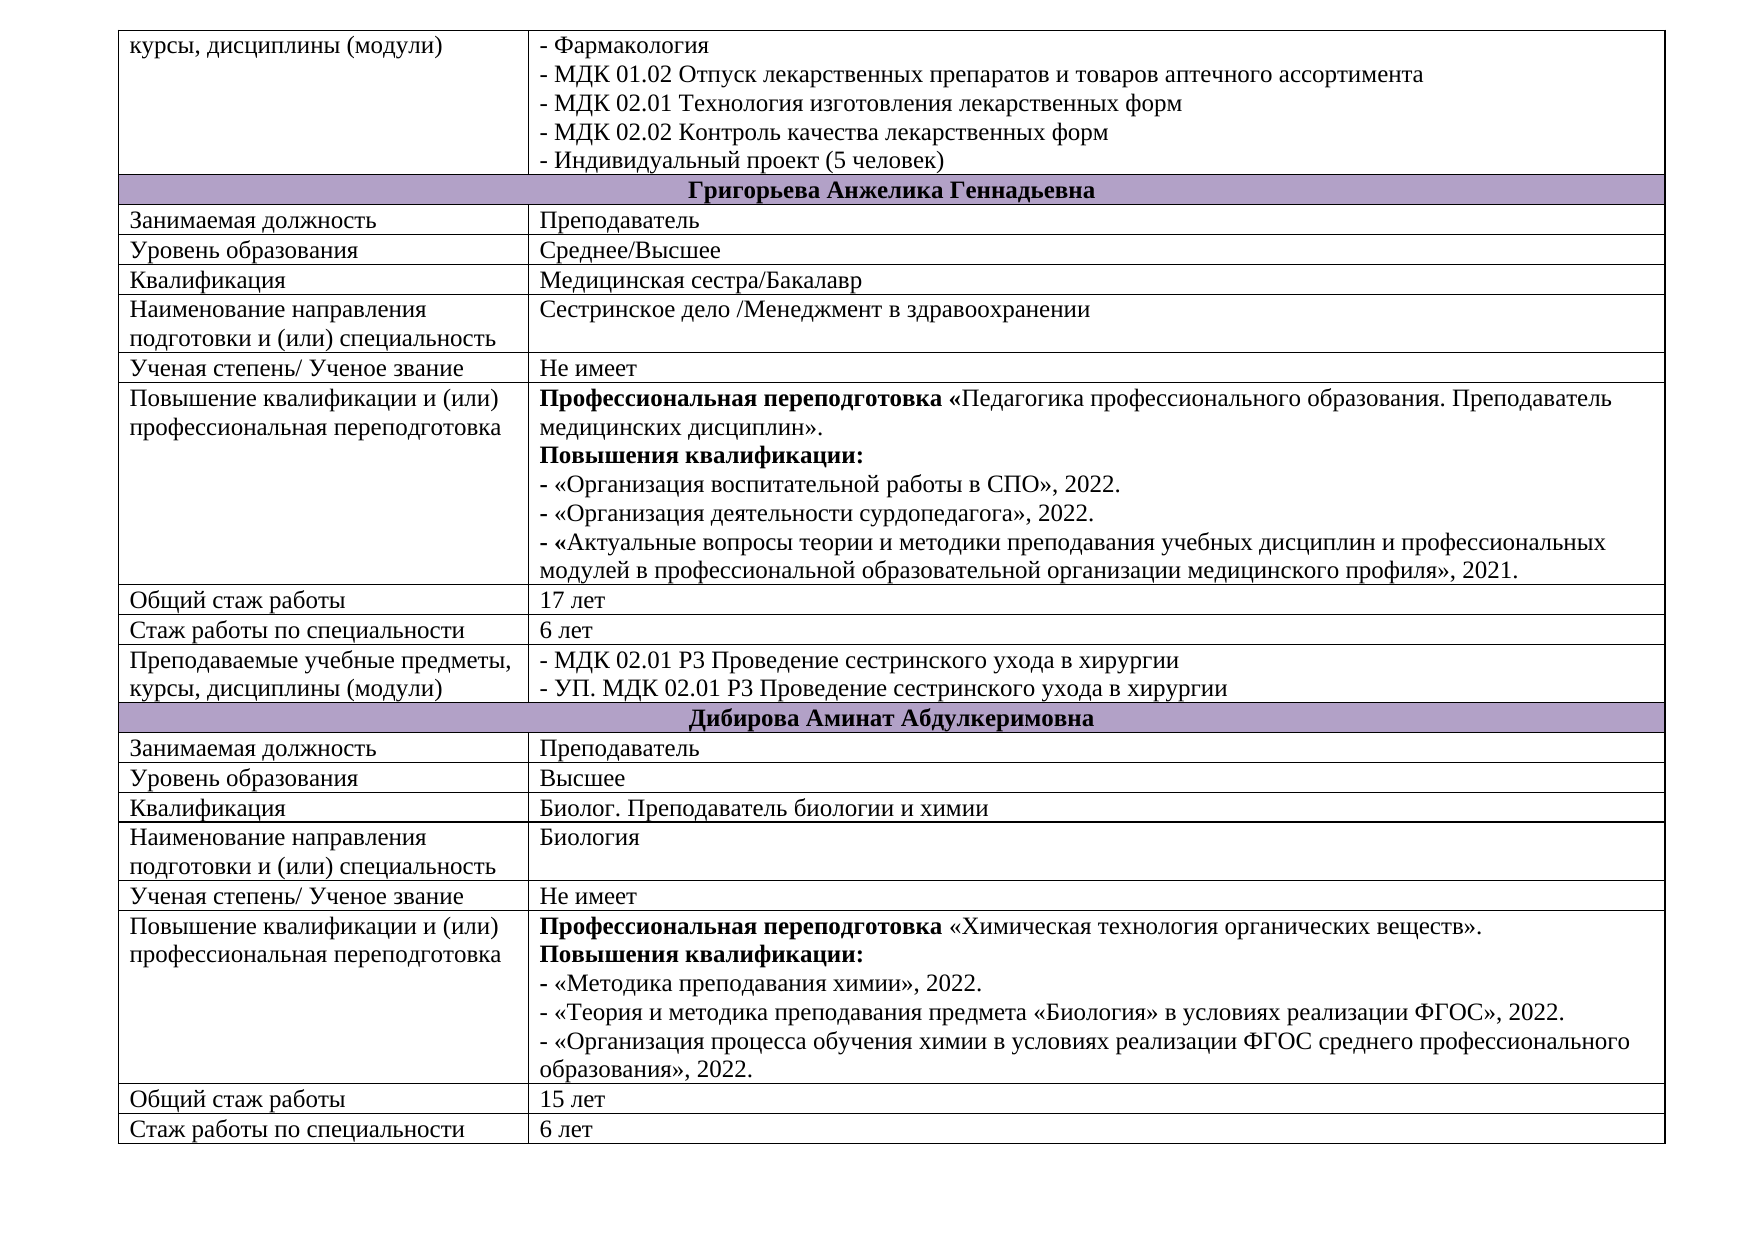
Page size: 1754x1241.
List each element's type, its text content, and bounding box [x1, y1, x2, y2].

table_cell Квалификация [119, 265, 528, 293]
table_cell Занимаемая должность [119, 733, 528, 762]
table_cell Биолог. Преподаватель биологии и химии [529, 793, 1664, 821]
table_cell Преподаватель [529, 733, 1664, 762]
table_cell 6 лет [529, 615, 1664, 644]
table_cell 6 лет [529, 1114, 1664, 1143]
table_cell Общий стаж работы [119, 585, 528, 614]
table_cell Повышение квалификации и (или) профессиональная переподготовка [119, 383, 528, 584]
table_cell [119, 31, 528, 174]
table_cell Преподаватель [529, 205, 1664, 234]
table_cell Стаж работы по специальности [119, 615, 528, 644]
table_cell Общий стаж работы [119, 1084, 528, 1113]
table_cell Повышение квалификации и (или) профессиональная переподготовка [119, 911, 528, 1083]
table_cell Ученая степень/ Ученое звание [119, 881, 528, 910]
table_cell Среднее/Высшее [529, 235, 1664, 264]
table_cell 17 лет [529, 585, 1664, 614]
table_cell Наименование направления подготовки и (или) специальность [119, 295, 528, 352]
table_cell Медицинская сестра/Бакалавр [529, 265, 1664, 293]
table_cell Занимаемая должность [119, 205, 528, 234]
table_cell - МДК 02.01 Р3 Проведение сестринского ухода в хирургии - УП. МДК 02.01 Р3 Проведение сестринского ухода в хирургии [529, 645, 1664, 702]
table_cell Не имеет [529, 881, 1664, 910]
table_cell Профессиональная переподготовка «Педагогика профессионального образования. Преподаватель медицинских дисциплин». Повышения квалификации: - «Организация воспитательной работы в СПО», 2022. - «Организация деятельности сурдопедагога», 2022. - «Актуальные вопросы теории и методики преподавания учебных дисциплин и профессиональных модулей в профессиональной образовательной организации медицинского профиля», 2021. [529, 383, 1664, 584]
table_cell Ученая степень/ Ученое звание [119, 353, 528, 382]
table_cell Профессиональная переподготовка «Химическая технология органических веществ». Повышения квалификации: - «Методика преподавания химии», 2022. - «Теория и методика преподавания предмета «Биология» в условиях реализации ФГОС», 2022. - «Организация процесса обучения химии в условиях реализации ФГОС среднего профессионального образования», 2022. [529, 911, 1664, 1083]
table_cell Преподаваемые учебные предметы, курсы, дисциплины (модули) [119, 645, 528, 702]
table_cell Высшее [529, 763, 1664, 792]
table_cell Стаж работы по специальности [119, 1114, 528, 1143]
table_cell Биология [529, 823, 1664, 880]
table_cell Дибирова Аминат Абдулкеримовна [119, 703, 1664, 732]
table_cell 15 лет [529, 1084, 1664, 1113]
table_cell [529, 31, 1664, 174]
table_cell Не имеет [529, 353, 1664, 382]
table_cell Уровень образования [119, 235, 528, 264]
table_cell Наименование направления подготовки и (или) специальность [119, 823, 528, 880]
table_cell Уровень образования [119, 763, 528, 792]
table_cell Сестринское дело /Менеджмент в здравоохранении [529, 295, 1664, 352]
table_cell Григорьева Анжелика Геннадьевна [119, 175, 1664, 204]
table_cell Квалификация [119, 793, 528, 821]
